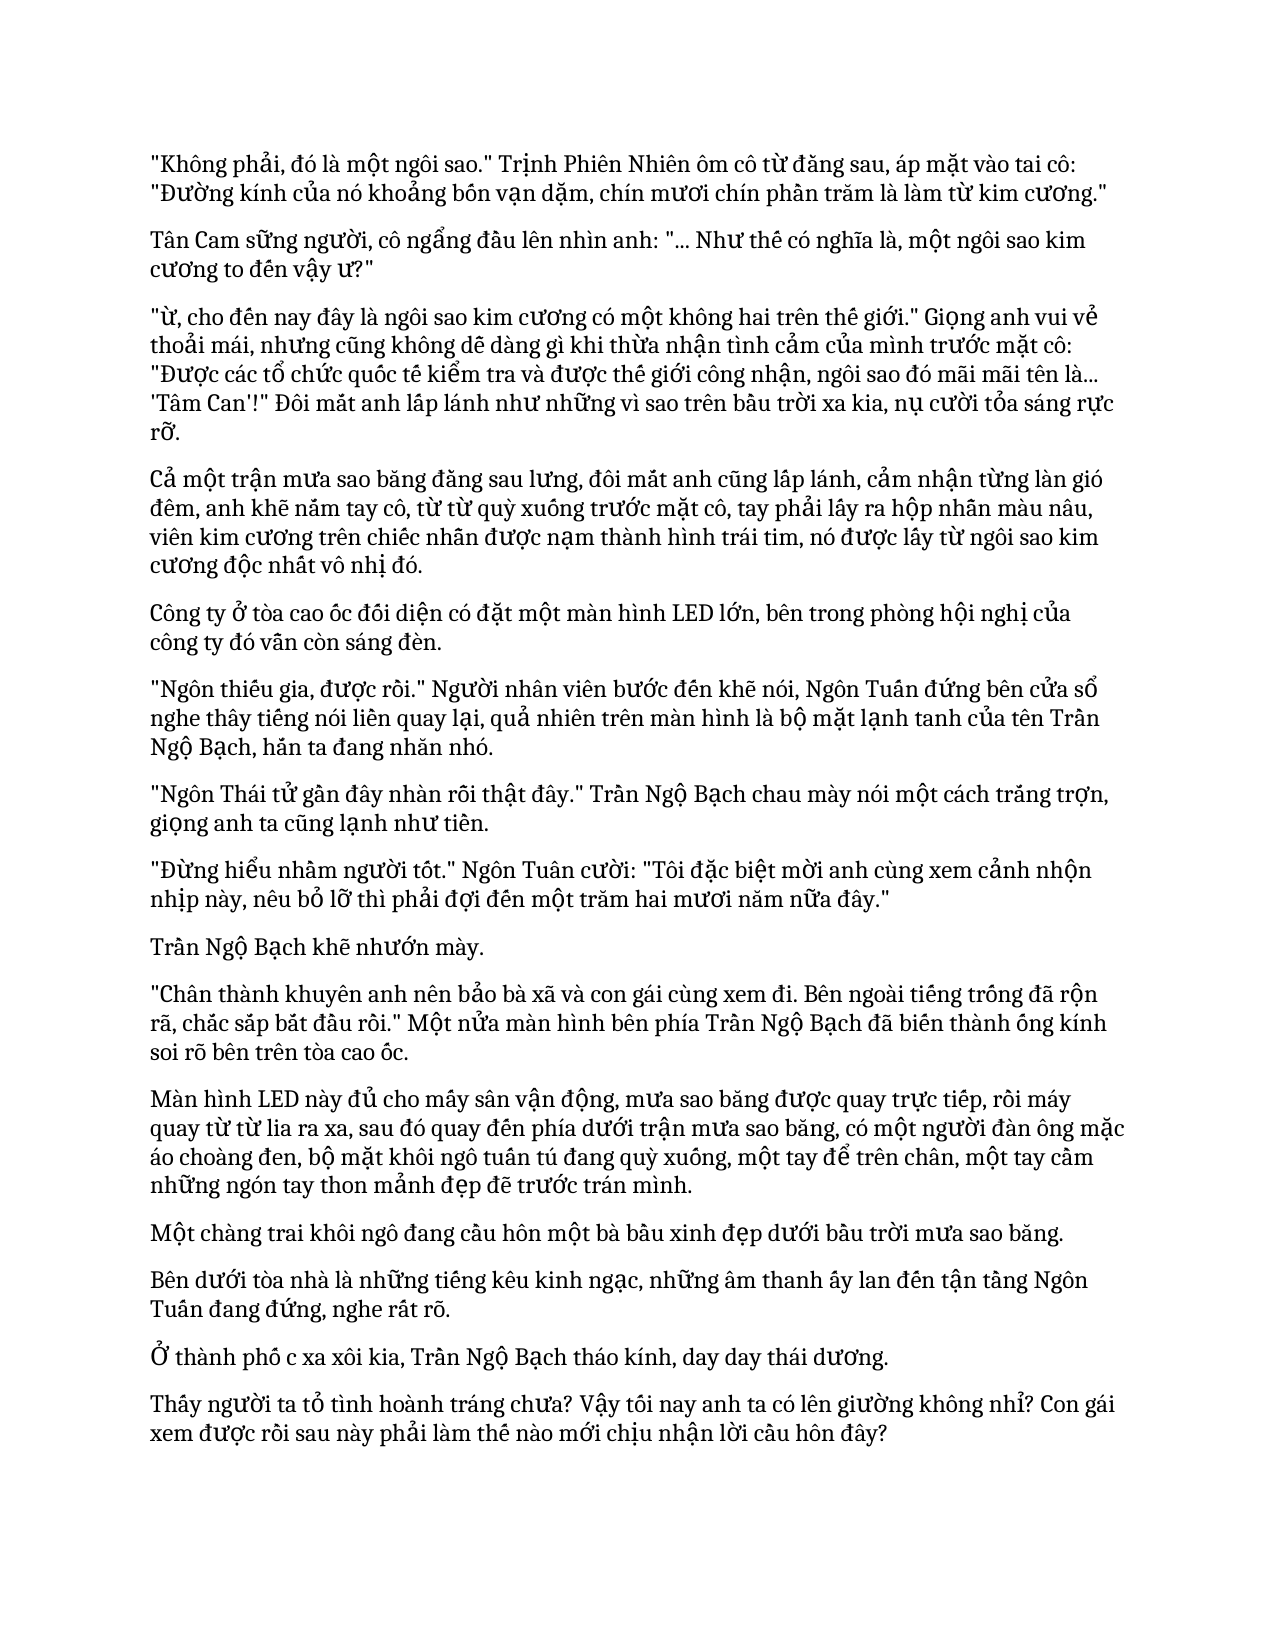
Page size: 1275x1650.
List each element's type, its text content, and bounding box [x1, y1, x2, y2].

text Trần Ngộ Bạch khẽ nhướn mày. [150, 932, 1125, 961]
text Bên dưới tòa nhà là những tiếng kêu kinh ngạc, những âm thanh ấy lan đến tận tầng Ngôn Tuấn đang đứng, nghe rất rõ. [150, 1266, 1125, 1324]
text "Đừng hiểu nhầm người tốt." Ngôn Tuân cười: "Tôi đặc biệt mời anh cùng xem cảnh nhộn nhịp này, nêu bỏ lỡ thì phải đợi đến một trăm hai mươi năm nữa đây." [150, 856, 1125, 914]
text Ở thành phố c xa xôi kia, Trần Ngộ Bạch tháo kính, day day thái dương. [150, 1342, 1125, 1371]
text "Chân thành khuyên anh nên bảo bà xã và con gái cùng xem đi. Bên ngoài tiếng trống đã rộn rã, chắc sắp bắt đầu rồi." Một nửa màn hình bên phía Trần Ngộ Bạch đã biến thành ống kính soi rõ bên trên tòa cao ốc. [150, 980, 1125, 1066]
text Cả một trận mưa sao băng đằng sau lưng, đôi mắt anh cũng lấp lánh, cảm nhận từng làn gió đêm, anh khẽ nắm tay cô, từ từ quỳ xuống trước mặt cô, tay phải lấy ra hộp nhẫn màu nâu, viên kim cương trên chiếc nhẫn được nạm thành hình trái tim, nó được lấy từ ngôi sao kim cương độc nhất vô nhị đó. [150, 465, 1125, 580]
text "ừ, cho đến nay đây là ngôi sao kim cương có một không hai trên thế giới." Giọng anh vui vẻ thoải mái, nhưng cũng không dễ dàng gì khi thừa nhận tình cảm của mình trước mặt cô: "Được các tổ chức quốc tế kiểm tra và được thế giới công nhận, ngôi sao đó mãi mãi tên là... 'Tâm Can'!" Đôi mắt anh lấp lánh như những vì sao trên bầu trời xa kia, nụ cười tỏa sáng rực rỡ. [150, 302, 1125, 446]
text Công ty ở tòa cao ốc đối diện có đặt một màn hình LED lớn, bên trong phòng hội nghị của công ty đó vẫn còn sáng đèn. [150, 599, 1125, 656]
text Thấy người ta tỏ tình hoành tráng chưa? Vậy tối nay anh ta có lên giường không nhỉ? Con gái xem được rồi sau này phải làm thế nào mới chịu nhận lời cầu hôn đây? [150, 1390, 1125, 1447]
text Một chàng trai khôi ngô đang cầu hôn một bà bầu xinh đẹp dưới bầu trời mưa sao băng. [150, 1219, 1125, 1247]
text Màn hình LED này đủ cho mấy sân vận động, mưa sao băng được quay trực tiếp, rồi máy quay từ từ lia ra xa, sau đó quay đến phía dưới trận mưa sao băng, có một người đàn ông mặc áo choàng đen, bộ mặt khôi ngô tuấn tú đang quỳ xuống, một tay để trên chân, một tay cầm những ngón tay thon mảnh đẹp đẽ trước trán mình. [150, 1085, 1125, 1200]
text "Ngôn thiếu gia, được rồi." Người nhân viên bước đến khẽ nói, Ngôn Tuấn đứng bên cửa sổ nghe thây tiếng nói liền quay lại, quả nhiên trên màn hình là bộ mặt lạnh tanh của tên Trần Ngộ Bạch, hắn ta đang nhăn nhó. [150, 675, 1125, 761]
text "Không phải, đó là một ngôi sao." Trịnh Phiên Nhiên ôm cô từ đằng sau, áp mặt vào tai cô: "Đường kính của nó khoảng bốn vạn dặm, chín mươi chín phần trăm là làm từ kim cương." [150, 150, 1125, 207]
text "Ngôn Thái tử gần đây nhàn rỗi thật đây." Trần Ngộ Bạch chau mày nói một cách trắng trợn, giọng anh ta cũng lạnh như tiền. [150, 780, 1125, 837]
text Tân Cam sững người, cô ngẩng đầu lên nhìn anh: "... Như thế có nghĩa là, một ngôi sao kim cương to đến vậy ư?" [150, 226, 1125, 284]
